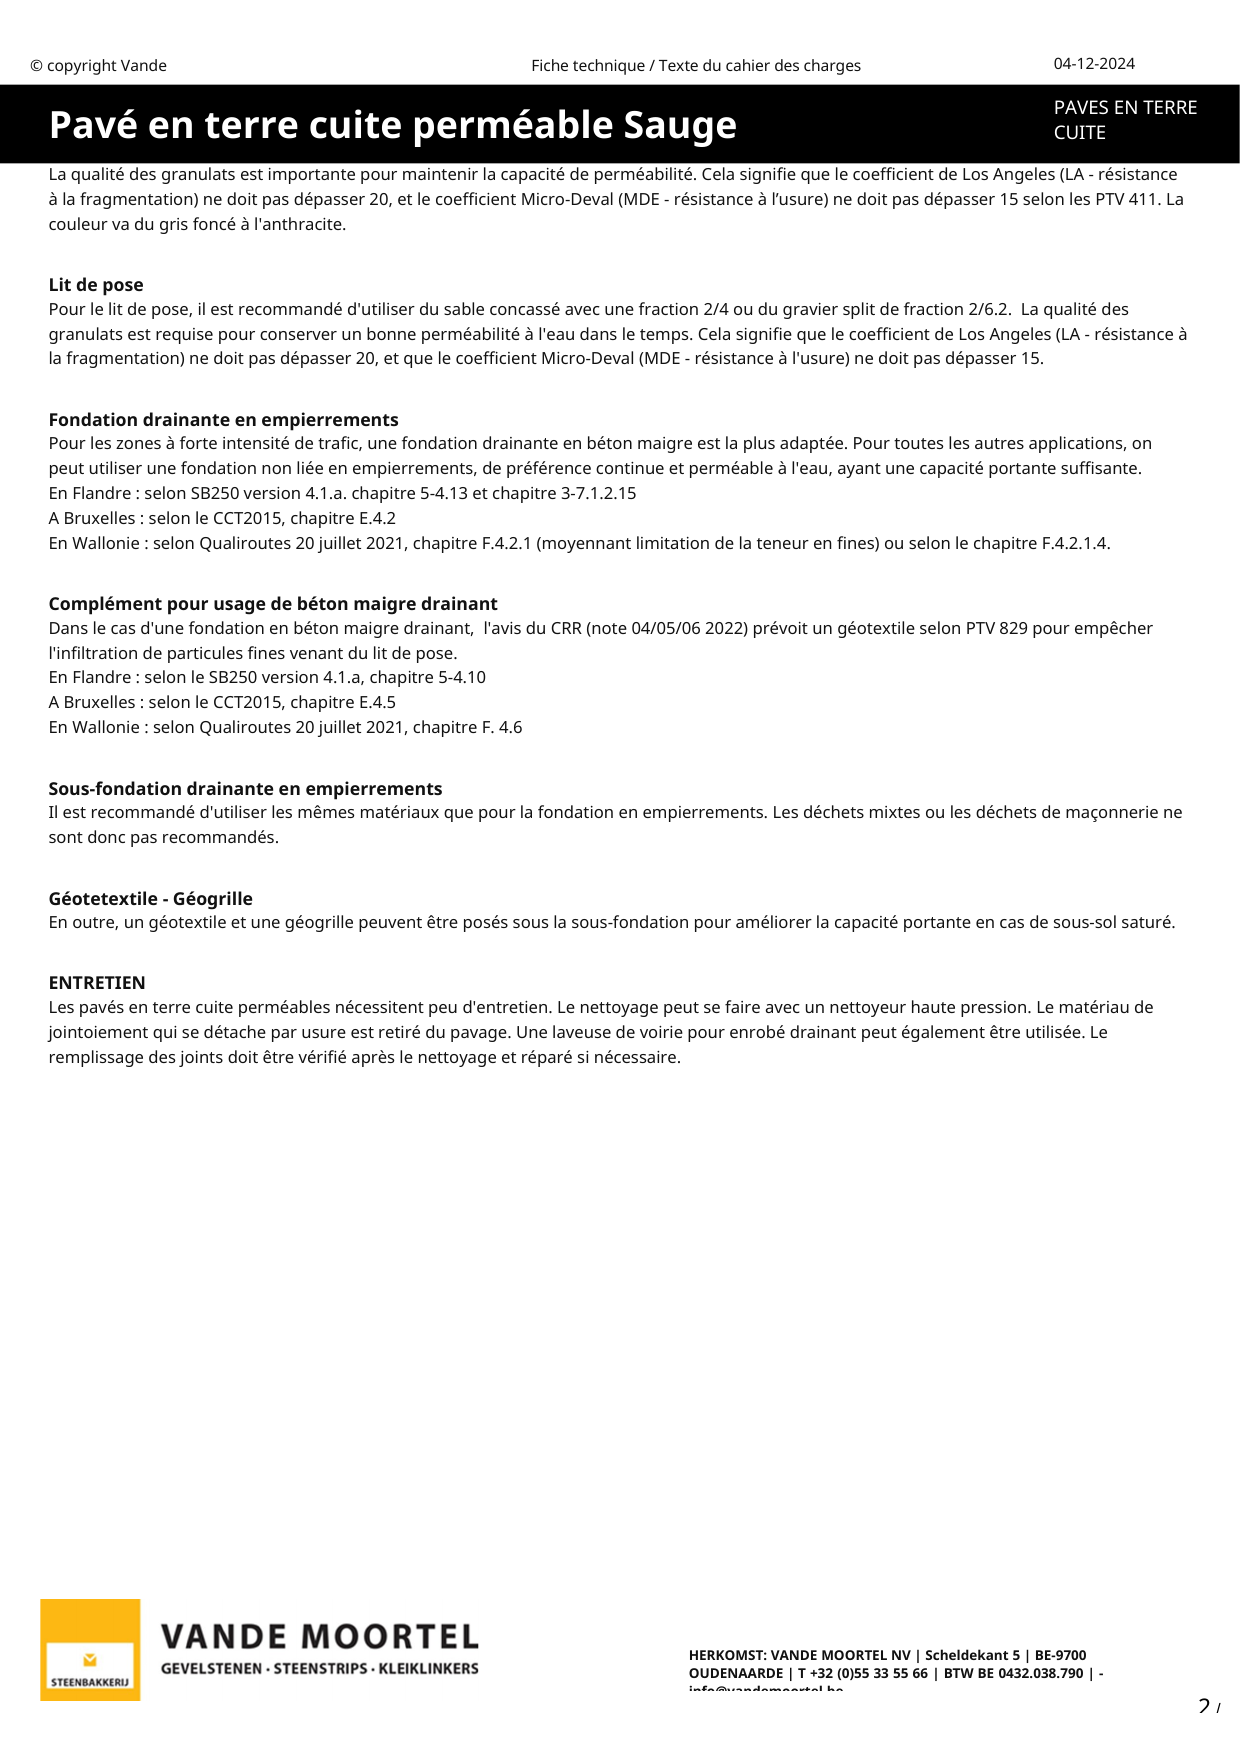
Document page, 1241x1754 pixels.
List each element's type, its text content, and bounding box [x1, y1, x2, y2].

subtitle Géotetextile - Géogrille [48, 886, 1240, 910]
picture [40, 1599, 479, 1701]
subtitle Fondation drainante en empierrements [48, 407, 1240, 431]
text Pour le lit de pose, il est recommandé d'utiliser du sable concassé avec une fraction 2/4 ou du gravier split de fraction 2/6.2. La qualité des granulats est requise pour conserver un bonne perméabilité à l'eau dans le temps. Cela signifie que le coefficient de Los Angeles (LA - résistance à la fragmentation) ne doit pas dépasser 20, et que le coefficient Micro-Deval (MDE - résistance à l'usure) ne doit pas dépasser 15. [48, 297, 1192, 404]
text Il est recommandé d'utiliser les mêmes matériaux que pour la fondation en empierrements. Les déchets mixtes ou les déchets de maçonnerie ne sont donc pas recommandés. [48, 801, 1192, 883]
subtitle Lit de pose [48, 272, 1240, 297]
text Dans le cas d'une fondation en béton maigre drainant, l'avis du CRR (note 04/05/06 2022) prévoit un géotextile selon PTV 829 pour empêcher l'infiltration de particules fines venant du lit de pose. En Flandre : selon le SB250 version 4.1.a, chapitre 5-4.10 A Bruxelles : selon le CCT2015, chapitre E.4.5 En Wallonie : selon Qualiroutes 20 juillet 2021, chapitre F. 4.6 [48, 616, 1192, 773]
subtitle ENTRETIEN [48, 971, 1240, 995]
text En outre, un géotextile et une géogrille peuvent être posés sous la sous-fondation pour améliorer la capacité portante en cas de sous-sol saturé. [48, 911, 1192, 968]
subtitle Complément pour usage de béton maigre drainant [48, 592, 1240, 616]
text Les pavés en terre cuite perméables nécessitent peu d'entretien. Le nettoyage peut se faire avec un nettoyeur haute pression. Le matériau de jointoiement qui se détache par usure est retiré du pavage. Une laveuse de voirie pour enrobé drainant peut également être utilisée. Le remplissage des joints doit être vérifié après le nettoyage et réparé si nécessaire. [48, 996, 1192, 1068]
text Pour les zones à forte intensité de trafic, une fondation drainante en béton maigre est la plus adaptée. Pour toutes les autres applications, on peut utiliser une fondation non liée en empierrements, de préférence continue et perméable à l'eau, ayant une capacité portante suffisante. En Flandre : selon SB250 version 4.1.a. chapitre 5-4.13 et chapitre 3-7.1.2.15 A Bruxelles : selon le CCT2015, chapitre E.4.2 En Wallonie : selon Qualiroutes 20 juillet 2021, chapitre F.4.2.1 (moyennant limitation de la teneur en fines) ou selon le chapitre F.4.2.1.4. [48, 432, 1192, 588]
subtitle Sous-fondation drainante en empierrements [48, 776, 1240, 800]
